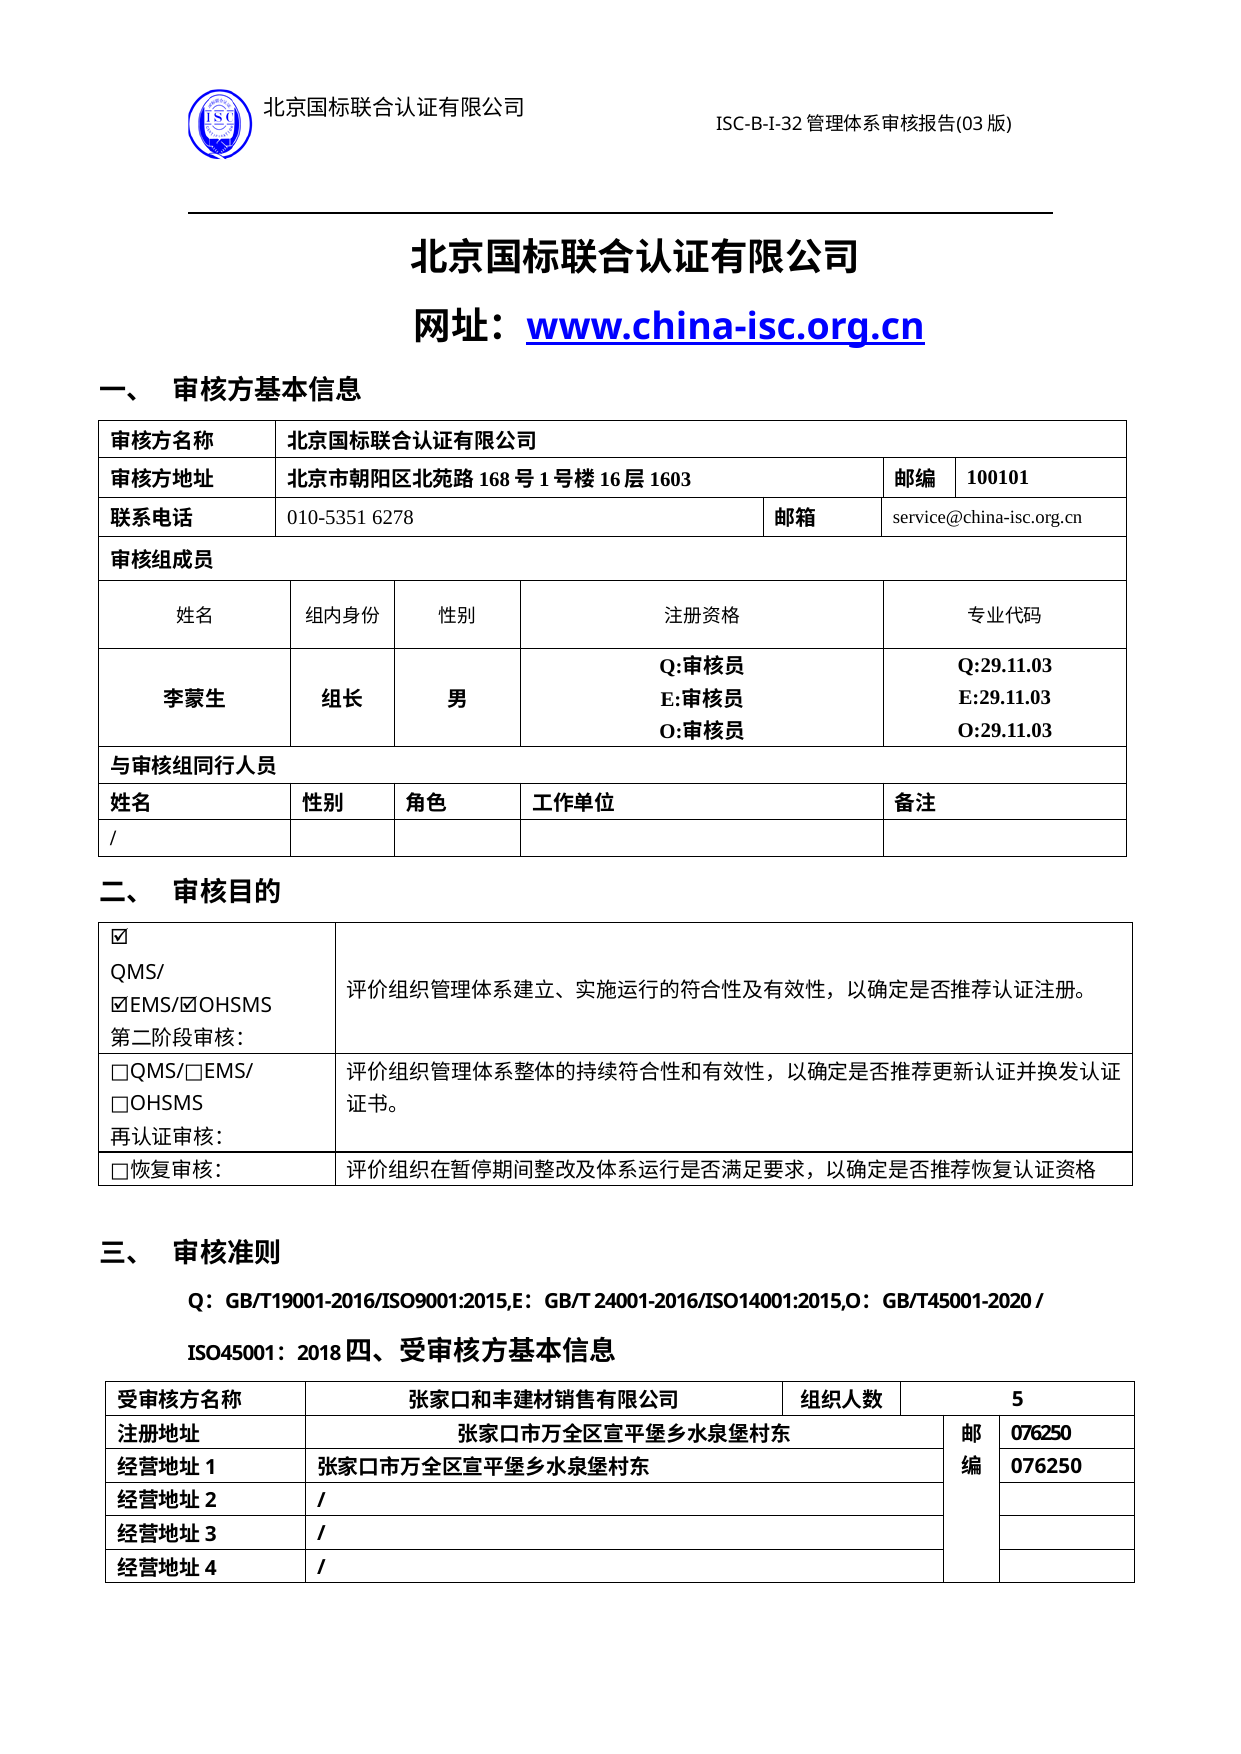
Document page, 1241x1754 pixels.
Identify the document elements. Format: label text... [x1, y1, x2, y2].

table_cell 与审核组同行人员 [99, 747, 1126, 783]
picture [187, 89, 253, 158]
table_header 张家口和丰建材销售有限公司 [306, 1382, 782, 1414]
table_cell [1000, 1550, 1134, 1582]
table_cell 姓名 [99, 581, 290, 648]
table_cell 注册地址 [106, 1416, 305, 1448]
text Q：GB/T19001-2016/ISO9001:2015,E：GB/T 24001-2016/ISO14001:2015,O：GB/T45001-2020 / ISO45001：2018四、受审核方基本信息 [187, 1283, 1053, 1381]
table_cell □恢复审核： [99, 1153, 335, 1185]
table_cell 评价组织在暂停期间整改及体系运行是否满足要求，以确定是否推荐恢复认证资格 [336, 1153, 1132, 1185]
table_cell [395, 820, 520, 856]
table_header QMS/EMS/OHSMS 第二阶段审核： [99, 923, 335, 1053]
table_cell [884, 820, 1126, 856]
table_cell 组内身份 [291, 581, 394, 648]
list 审核准则 [99, 1218, 1053, 1283]
table_cell 性别 [395, 581, 520, 648]
table_cell 北京市朝阳区北苑路168号1号楼16层1603 [276, 458, 883, 497]
table_cell 邮箱 [764, 498, 881, 536]
table_cell / [306, 1483, 943, 1515]
table_cell 张家口市万全区宣平堡乡水泉堡村东 [306, 1449, 943, 1482]
table_header 受审核方名称 [106, 1382, 305, 1414]
table_cell 男 [395, 649, 520, 746]
table_cell 联系电话 [99, 498, 275, 536]
table_cell [1000, 1483, 1134, 1515]
table_cell 组长 [291, 649, 394, 746]
table_cell / [306, 1516, 943, 1549]
table_cell □QMS/□EMS/□OHSMS 再认证审核： [99, 1054, 335, 1151]
table_cell 076250 [1000, 1416, 1134, 1448]
table_cell 专业代码 [884, 581, 1126, 648]
table_cell 李蒙生 [99, 649, 290, 746]
table_cell [291, 820, 394, 856]
text 网址：www.china-isc.org.cn [187, 290, 1053, 355]
table_cell Q:审核员 E:审核员 O:审核员 [521, 649, 883, 746]
table_cell [521, 820, 883, 856]
table_header 审核方名称 [99, 421, 275, 457]
table_cell 备注 [884, 784, 1126, 819]
table_cell / [99, 820, 290, 856]
table_header 评价组织管理体系建立、实施运行的符合性及有效性，以确定是否推荐认证注册。 [336, 923, 1132, 1053]
table_cell / [306, 1550, 943, 1582]
list 审核目的 [99, 857, 1053, 922]
table_cell 审核方地址 [99, 458, 275, 497]
table_cell 经营地址1 [106, 1449, 305, 1482]
table_cell 评价组织管理体系整体的持续符合性和有效性，以确定是否推荐更新认证并换发认证证书。 [336, 1054, 1132, 1151]
list 审核方基本信息 [99, 355, 1053, 420]
table_cell 经营地址4 [106, 1550, 305, 1582]
table_cell 张家口市万全区宣平堡乡水泉堡村东 [306, 1416, 943, 1448]
table_cell 076250 [1000, 1449, 1134, 1482]
table_cell Q:29.11.03 E:29.11.03 O:29.11.03 [884, 649, 1126, 746]
table_cell 经营地址2 [106, 1483, 305, 1515]
table_cell 邮 编 [944, 1416, 999, 1582]
table_header 北京国标联合认证有限公司 [276, 421, 1126, 457]
table_cell 100101 [956, 458, 1126, 497]
table_cell 经营地址3 [106, 1516, 305, 1549]
text 北京国标联合认证有限公司 [187, 226, 1053, 281]
table_header 5 [901, 1382, 1134, 1414]
table_cell 010-5351 6278 [276, 498, 763, 536]
table_cell 注册资格 [521, 581, 883, 648]
table_cell 审核组成员 [99, 537, 1126, 580]
table_cell 姓名 [99, 784, 290, 819]
table_header 组织人数 [783, 1382, 900, 1414]
table_cell 性别 [291, 784, 394, 819]
table_cell 邮编 [884, 458, 955, 497]
table_cell 工作单位 [521, 784, 883, 819]
table_cell service@china-isc.org.cn [882, 498, 1126, 536]
table_cell 角色 [395, 784, 520, 819]
table_cell [1000, 1516, 1134, 1549]
